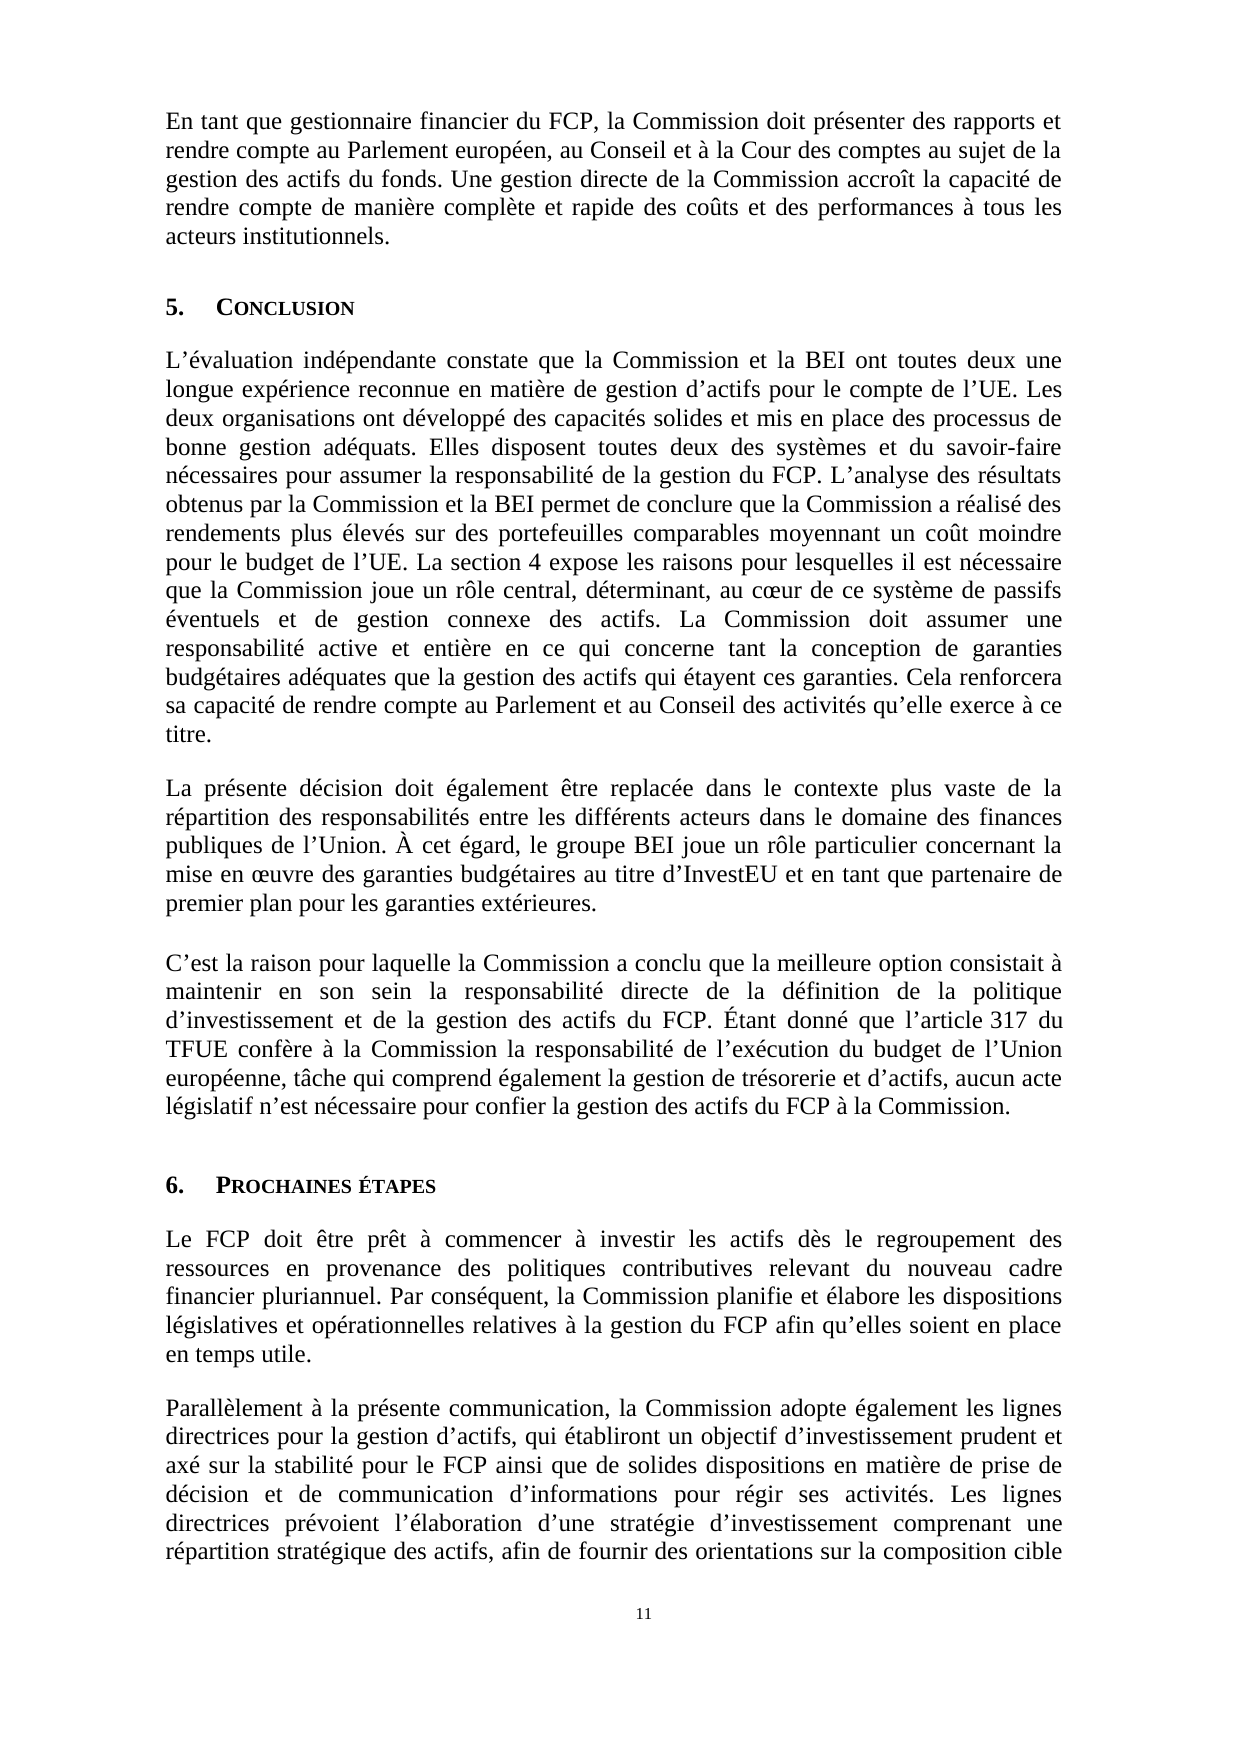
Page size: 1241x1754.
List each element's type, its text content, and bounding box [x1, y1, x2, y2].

text Le FCP doit être prêt à commencer à investir les actifs dès le regroupement des ressources en provenance des politiques contributives relevant du nouveau cadre financier pluriannuel. Par conséquent, la Commission planifie et élabore les dispositions législatives et opérationnelles relatives à la gestion du FCP afin qu’elles soient en place en temps utile. [165, 1224, 1063, 1368]
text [165, 1393, 1063, 1565]
text En tant que gestionnaire financier du FCP, la Commission doit présenter des rapports et rendre compte au Parlement européen, au Conseil et à la Cour des comptes au sujet de la gestion des actifs du fonds. Une gestion directe de la Commission accroît la capacité de rendre compte de manière complète et rapide des coûts et des performances à tous les acteurs institutionnels. [165, 106, 1063, 250]
subtitle Conclusion [165, 292, 1063, 320]
text C’est la raison pour laquelle la Commission a conclu que la meilleure option consistait à maintenir en son sein la responsabilité directe de la définition de la politique d’investissement et de la gestion des actifs du FCP. Étant donné que l’article 317 du TFUE confère à la Commission la responsabilité de l’exécution du budget de l’Union européenne, tâche qui comprend également la gestion de trésorerie et d’actifs, aucun acte législatif n’est nécessaire pour confier la gestion des actifs du FCP à la Commission. [165, 948, 1063, 1120]
text La présente décision doit également être replacée dans le contexte plus vaste de la répartition des responsabilités entre les différents acteurs dans le domaine des finances publiques de l’Union. À cet égard, le groupe BEI joue un rôle particulier concernant la mise en œuvre des garanties budgétaires au titre d’InvestEU et en tant que partenaire de premier plan pour les garanties extérieures. [165, 773, 1063, 917]
text L’évaluation indépendante constate que la Commission et la BEI ont toutes deux une longue expérience reconnue en matière de gestion d’actifs pour le compte de l’UE. Les deux organisations ont développé des capacités solides et mis en place des processus de bonne gestion adéquats. Elles disposent toutes deux des systèmes et du savoir-faire nécessaires pour assumer la responsabilité de la gestion du FCP. L’analyse des résultats obtenus par la Commission et la BEI permet de conclure que la Commission a réalisé des rendements plus élevés sur des portefeuilles comparables moyennant un coût moindre pour le budget de l’UE. La section 4 expose les raisons pour lesquelles il est nécessaire que la Commission joue un rôle central, déterminant, au cœur de ce système de passifs éventuels et de gestion connexe des actifs. La Commission doit assumer une responsabilité active et entière en ce qui concerne tant la conception de garanties budgétaires adéquates que la gestion des actifs qui étayent ces garanties. Cela renforcera sa capacité de rendre compte au Parlement et au Conseil des activités qu’elle exerce à ce titre. [165, 345, 1063, 748]
subtitle Prochaines étapes [165, 1170, 1063, 1199]
